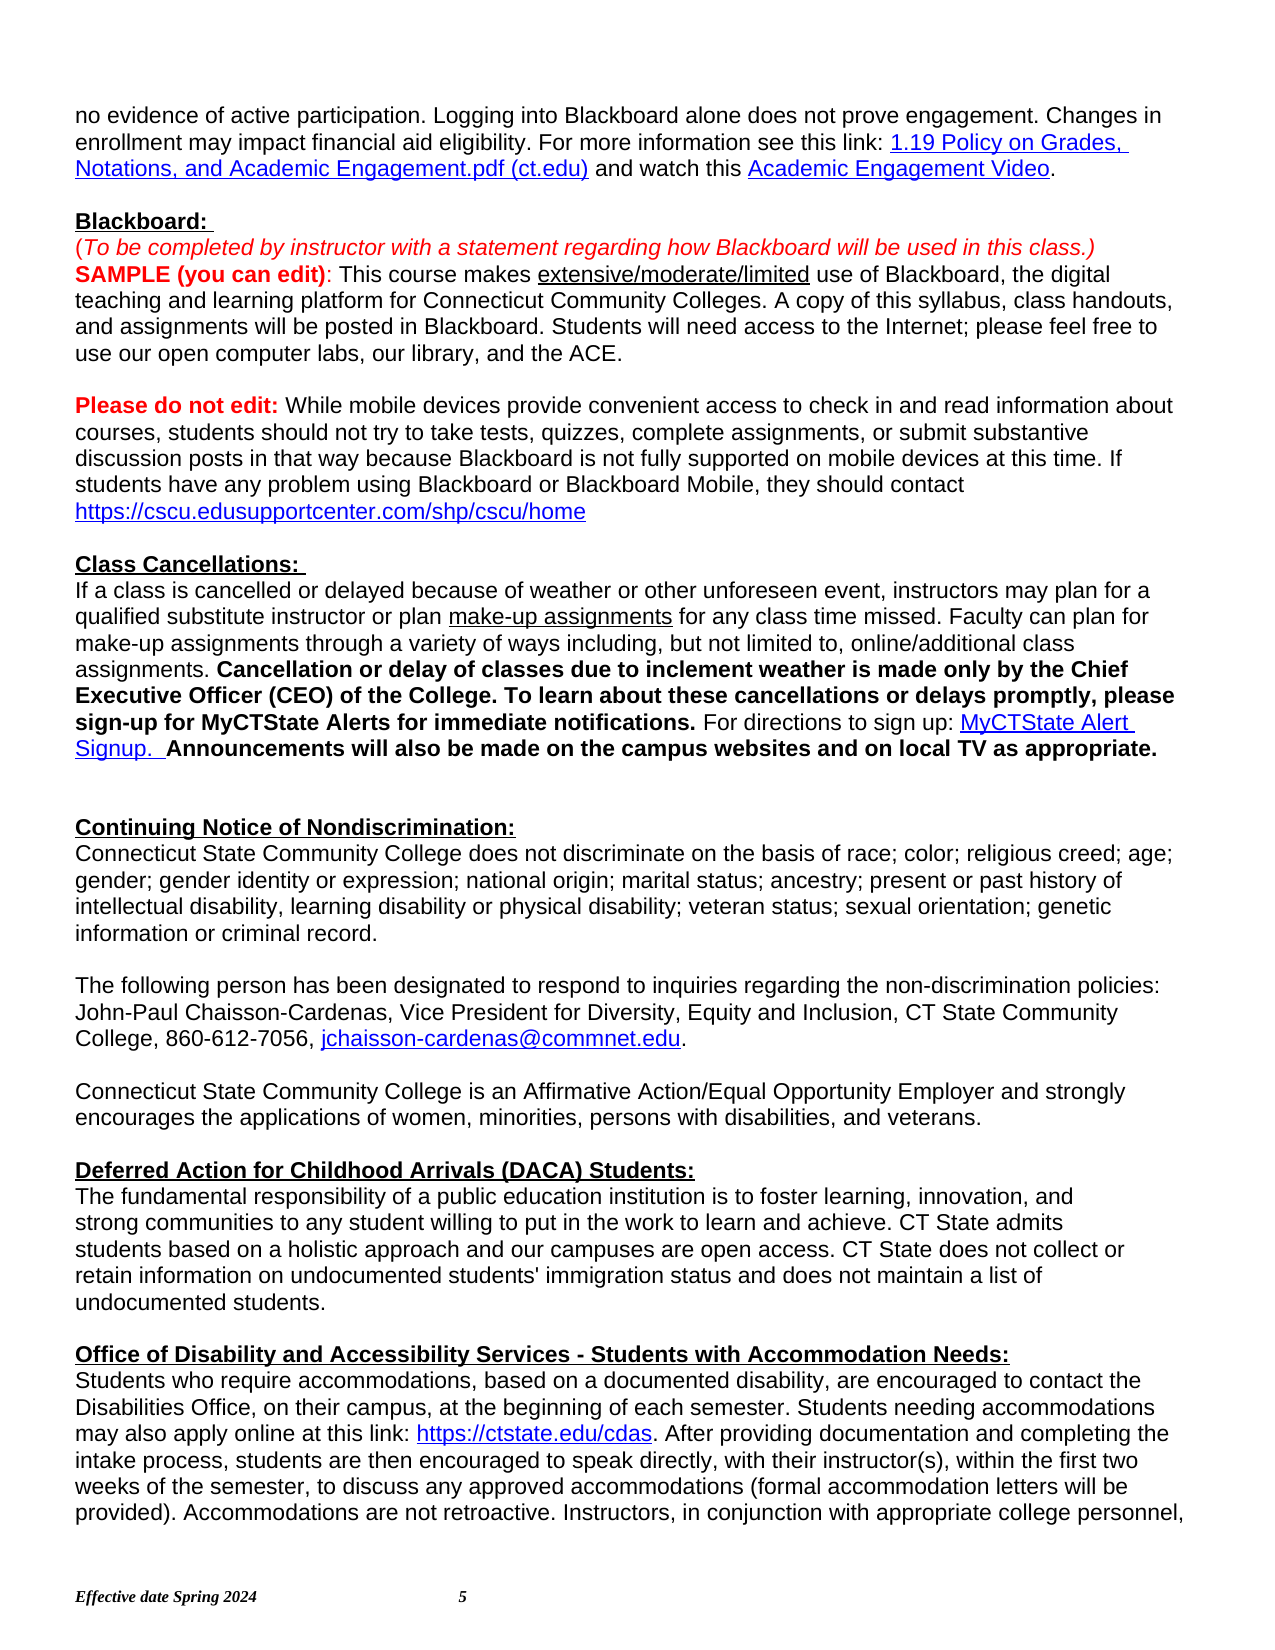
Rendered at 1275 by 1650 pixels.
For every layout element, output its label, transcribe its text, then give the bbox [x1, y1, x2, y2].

subtitle Blackboard: [75, 208, 1200, 234]
subtitle Office of Disability and Accessibility Services - Students with Accommodation Needs: [75, 1341, 1200, 1367]
text strong communities to any student willing to put in the work to learn and achieve. CT State admits [75, 1209, 1200, 1236]
list If a class is cancelled or delayed because of weather or other unforeseen event, instructors may plan for a qualified substitute instructor or plan make-up assignments for any class time missed. Faculty can plan for make-up assignments through a variety of ways including, but not limited to, online/additional class assignments. Cancellation or delay of classes due to inclement weather is made only by the Chief Executive Officer (CEO) of the College. To learn about these cancellations or delays promptly, please sign-up for MyCTState Alerts for immediate notifications. For directions to sign up: MyCTState Alert Signup. Announcements will also be made on the campus websites and on local TV as appropriate. [75, 577, 1200, 761]
text students based on a holistic approach and our campuses are open access. CT State does not collect or [75, 1236, 1200, 1262]
text undocumented students. [75, 1288, 1200, 1315]
list Please do not edit: While mobile devices provide convenient access to check in and read information about courses, students should not try to take tests, quizzes, complete assignments, or submit substantive discussion posts in that way because Blackboard is not fully supported on mobile devices at this time. If students have any problem using Blackboard or Blackboard Mobile, they should contact https://cscu.edusupportcenter.com/shp/cscu/home [75, 392, 1200, 524]
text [75, 102, 1200, 182]
subtitle Class Cancellations: [75, 551, 1200, 577]
text Connecticut State Community College does not discriminate on the basis of race; color; religious creed; age; gender; gender identity or expression; national origin; marital status; ancestry; present or past history of intellectual disability, learning disability or physical disability; veteran status; sexual orientation; genetic information or criminal record. [75, 840, 1200, 946]
subtitle Deferred Action for Childhood Arrivals (DACA) Students: [75, 1157, 1200, 1183]
text retain information on undocumented students' immigration status and does not maintain a list of [75, 1262, 1200, 1288]
text The following person has been designated to respond to inquiries regarding the non-discrimination policies: John-Paul Chaisson-Cardenas, Vice President for Diversity, Equity and Inclusion, CT State Community College, 860-612-7056, jchaisson-cardenas@commnet.edu. [75, 972, 1200, 1051]
text The fundamental responsibility of a public education institution is to foster learning, innovation, and [75, 1183, 1200, 1209]
subtitle Continuing Notice of Nondiscrimination: [75, 814, 1200, 840]
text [75, 1367, 1200, 1526]
list SAMPLE (you can edit): This course makes extensive/moderate/limited use of Blackboard, the digital teaching and learning platform for Connecticut Community Colleges. A copy of this syllabus, class handouts, and assignments will be posted in Blackboard. Students will need access to the Internet; please feel free to use our open computer labs, our library, and the ACE. [75, 261, 1200, 366]
text Connecticut State Community College is an Affirmative Action/Equal Opportunity Employer and strongly encourages the applications of women, minorities, persons with disabilities, and veterans. [75, 1078, 1200, 1130]
text (To be completed by instructor with a statement regarding how Blackboard will be used in this class.) [75, 234, 1200, 261]
